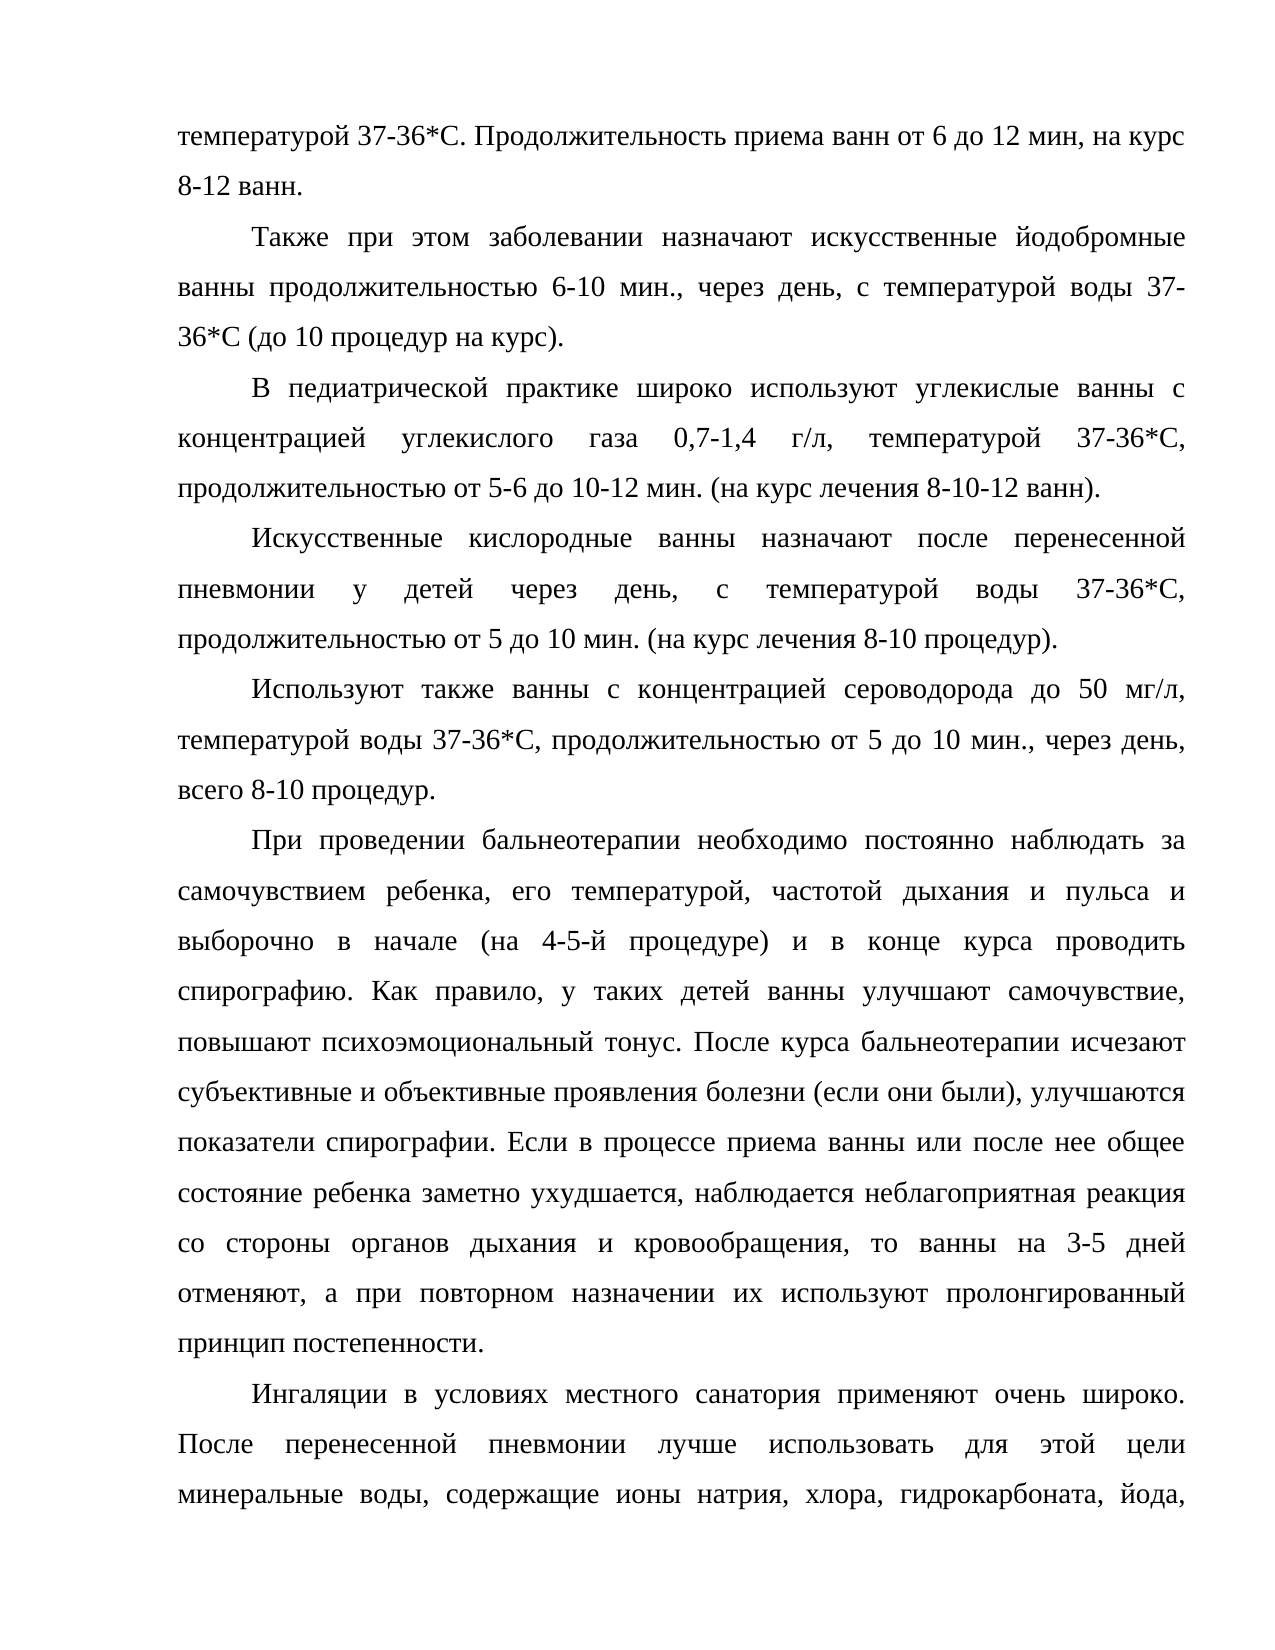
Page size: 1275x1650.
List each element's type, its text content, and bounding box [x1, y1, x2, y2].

text Искусственные кислородные ванны назначают после перенесенной пневмонии у детей через день, с температурой воды 37-36*С, продолжительностью от 5 до 10 мин. (на курс лечения 8-10 процедур). [177, 521, 1186, 655]
text Также при этом заболевании назначают искусственные йодобромные ванны продолжительностью 6-10 мин., через день, с температурой воды 37-36*С (до 10 процедур на курс). [177, 219, 1186, 353]
text В педиатрической практике широко используют углекислые ванны с концентрацией углекислого газа 0,7-1,4 г/л, температурой 37-36*С, продолжительностью от 5-6 до 10-12 мин. (на курс лечения 8-10-12 ванн). [177, 370, 1186, 504]
text При проведении бальнеотерапии необходимо постоянно наблюдать за самочувствием ребенка, его температурой, частотой дыхания и пульса и выборочно в начале (на 4-5-й процедуре) и в конце курса проводить спирографию. Как правило, у таких детей ванны улучшают самочувствие, повышают психоэмоциональный тонус. После курса бальнеотерапии исчезают субъективные и объективные проявления болезни (если они были), улучшаются показатели спирографии. Если в процессе приема ванны или после нее общее состояние ребенка заметно ухудшается, наблюдается неблагоприятная реакция со стороны органов дыхания и кровообращения, то ванны на 3-5 дней отменяют, а при повторном назначении их используют пролонгированный принцип постепенности. [177, 822, 1186, 1359]
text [177, 118, 1186, 202]
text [177, 1376, 1186, 1510]
text Используют также ванны с концентрацией сероводорода до 50 мг/л, температурой воды 37-36*С, продолжительностью от 5 до 10 мин., через день, всего 8-10 процедур. [177, 672, 1186, 806]
